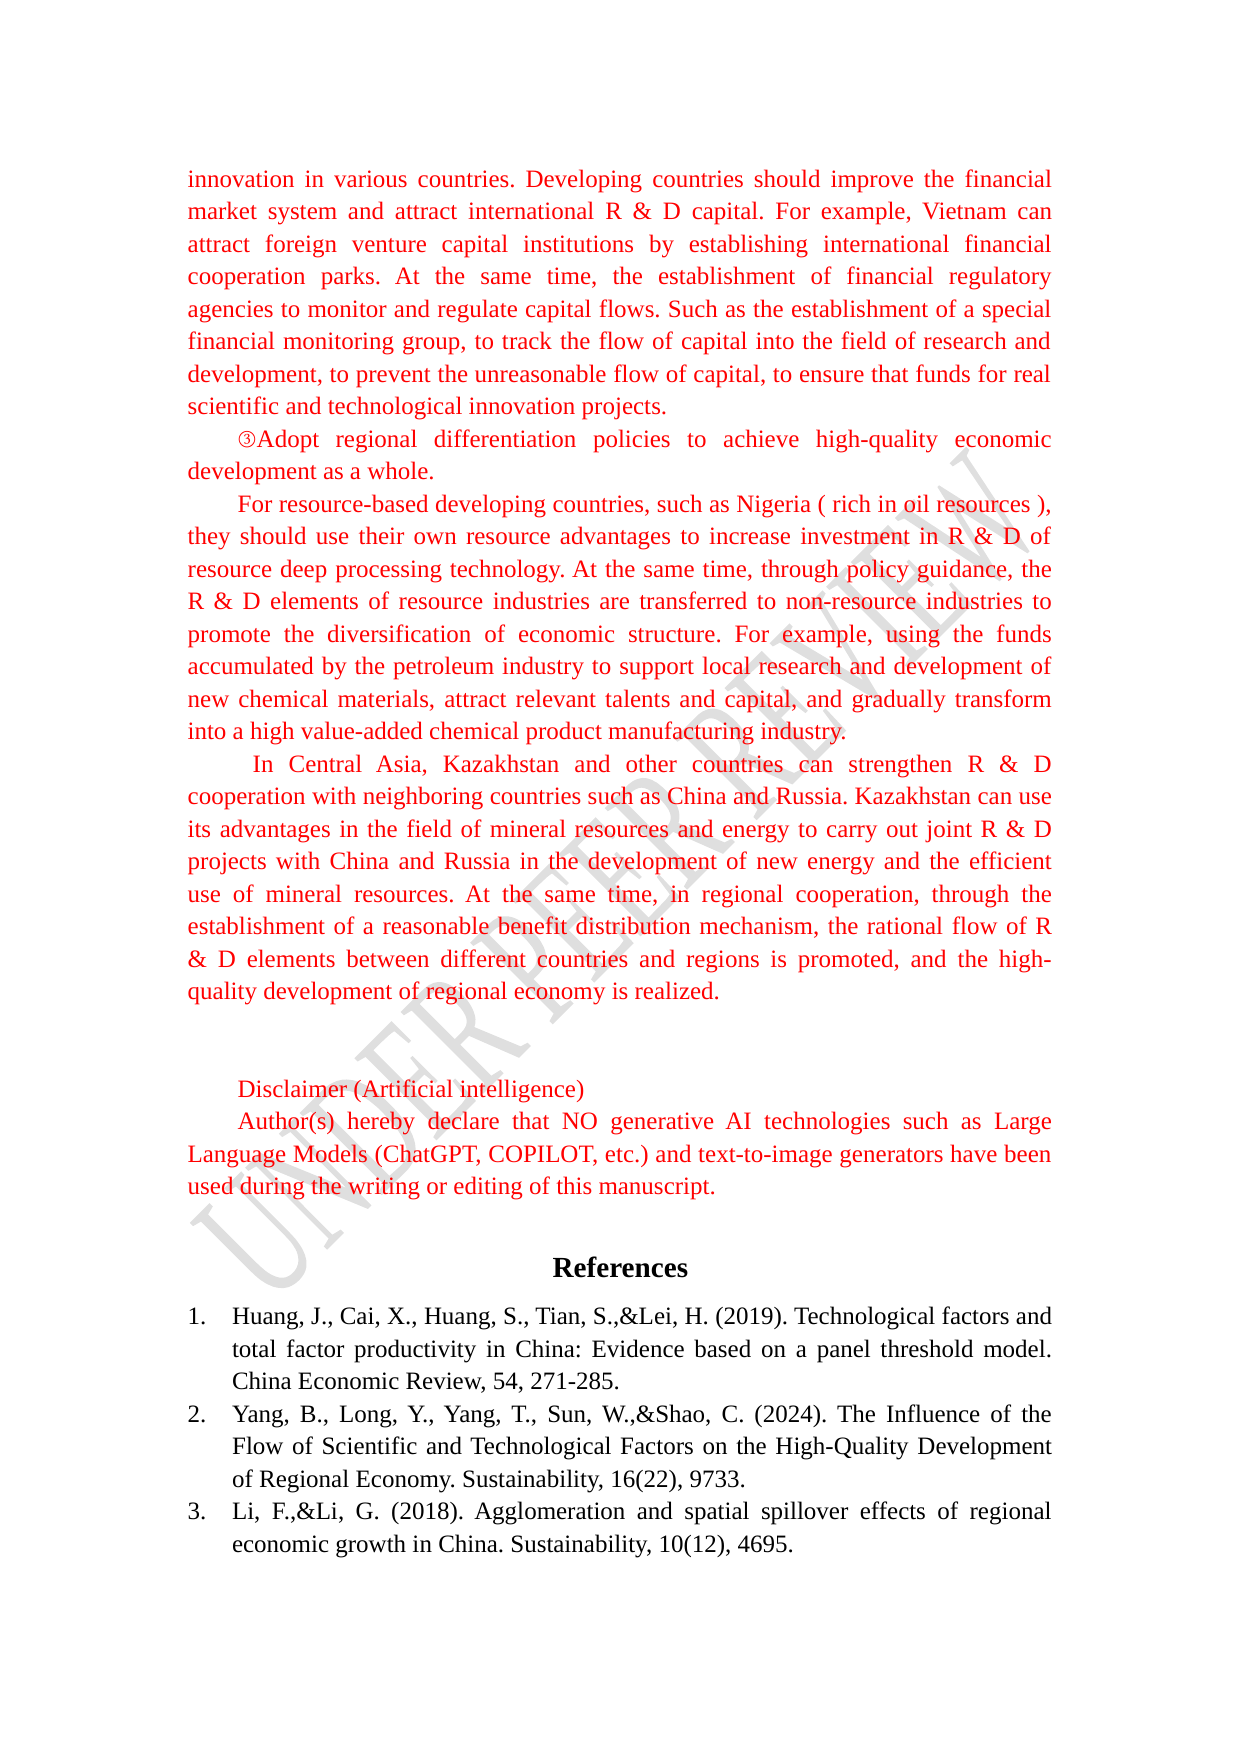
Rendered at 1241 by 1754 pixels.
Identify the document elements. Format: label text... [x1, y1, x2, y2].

text ③Adopt regional differentiation policies to achieve high-quality economic development as a whole. [187, 422, 1053, 487]
text In Central Asia, Kazakhstan and other countries can strengthen R & D cooperation with neighboring countries such as China and Russia. Kazakhstan can use its advantages in the field of mineral resources and energy to carry out joint R & D projects with China and Russia in the development of new energy and the efficient use of mineral resources. At the same time, in regional cooperation, through the establishment of a reasonable benefit distribution mechanism, the rational flow of R & D elements between different countries and regions is promoted, and the high-quality development of regional economy is realized. [187, 747, 1053, 1007]
text Disclaimer (Artificial intelligence) [187, 1072, 1053, 1104]
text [187, 162, 1053, 422]
list Huang, J., Cai, X., Huang, S., Tian, S.,&Lei, H. (2019). Technological factors and total factor productivity in China: Evidence based on a panel threshold model. China Economic Review, 54, 271-285. [187, 1299, 1053, 1397]
text For resource-based developing countries, such as Nigeria ( rich in oil resources ), they should use their own resource advantages to increase investment in R & D of resource deep processing technology. At the same time, through policy guidance, the R & D elements of resource industries are transferred to non-resource industries to promote the diversification of economic structure. For example, using the funds accumulated by the petroleum industry to support local research and development of new chemical materials, attract relevant talents and capital, and gradually transform into a high value-added chemical product manufacturing industry. [187, 487, 1053, 747]
list Li, F.,&Li, G. (2018). Agglomeration and spatial spillover effects of regional economic growth in China. Sustainability, 10(12), 4695. [187, 1494, 1053, 1559]
subtitle References [187, 1234, 1053, 1299]
text Author(s) hereby declare that NO generative AI technologies such as Large Language Models (ChatGPT, COPILOT, etc.) and text-to-image generators have been used during the writing or editing of this manuscript. [187, 1104, 1053, 1202]
list Yang, B., Long, Y., Yang, T., Sun, W.,&Shao, C. (2024). The Influence of the Flow of Scientific and Technological Factors on the High-Quality Development of Regional Economy. Sustainability, 16(22), 9733. [187, 1397, 1053, 1494]
